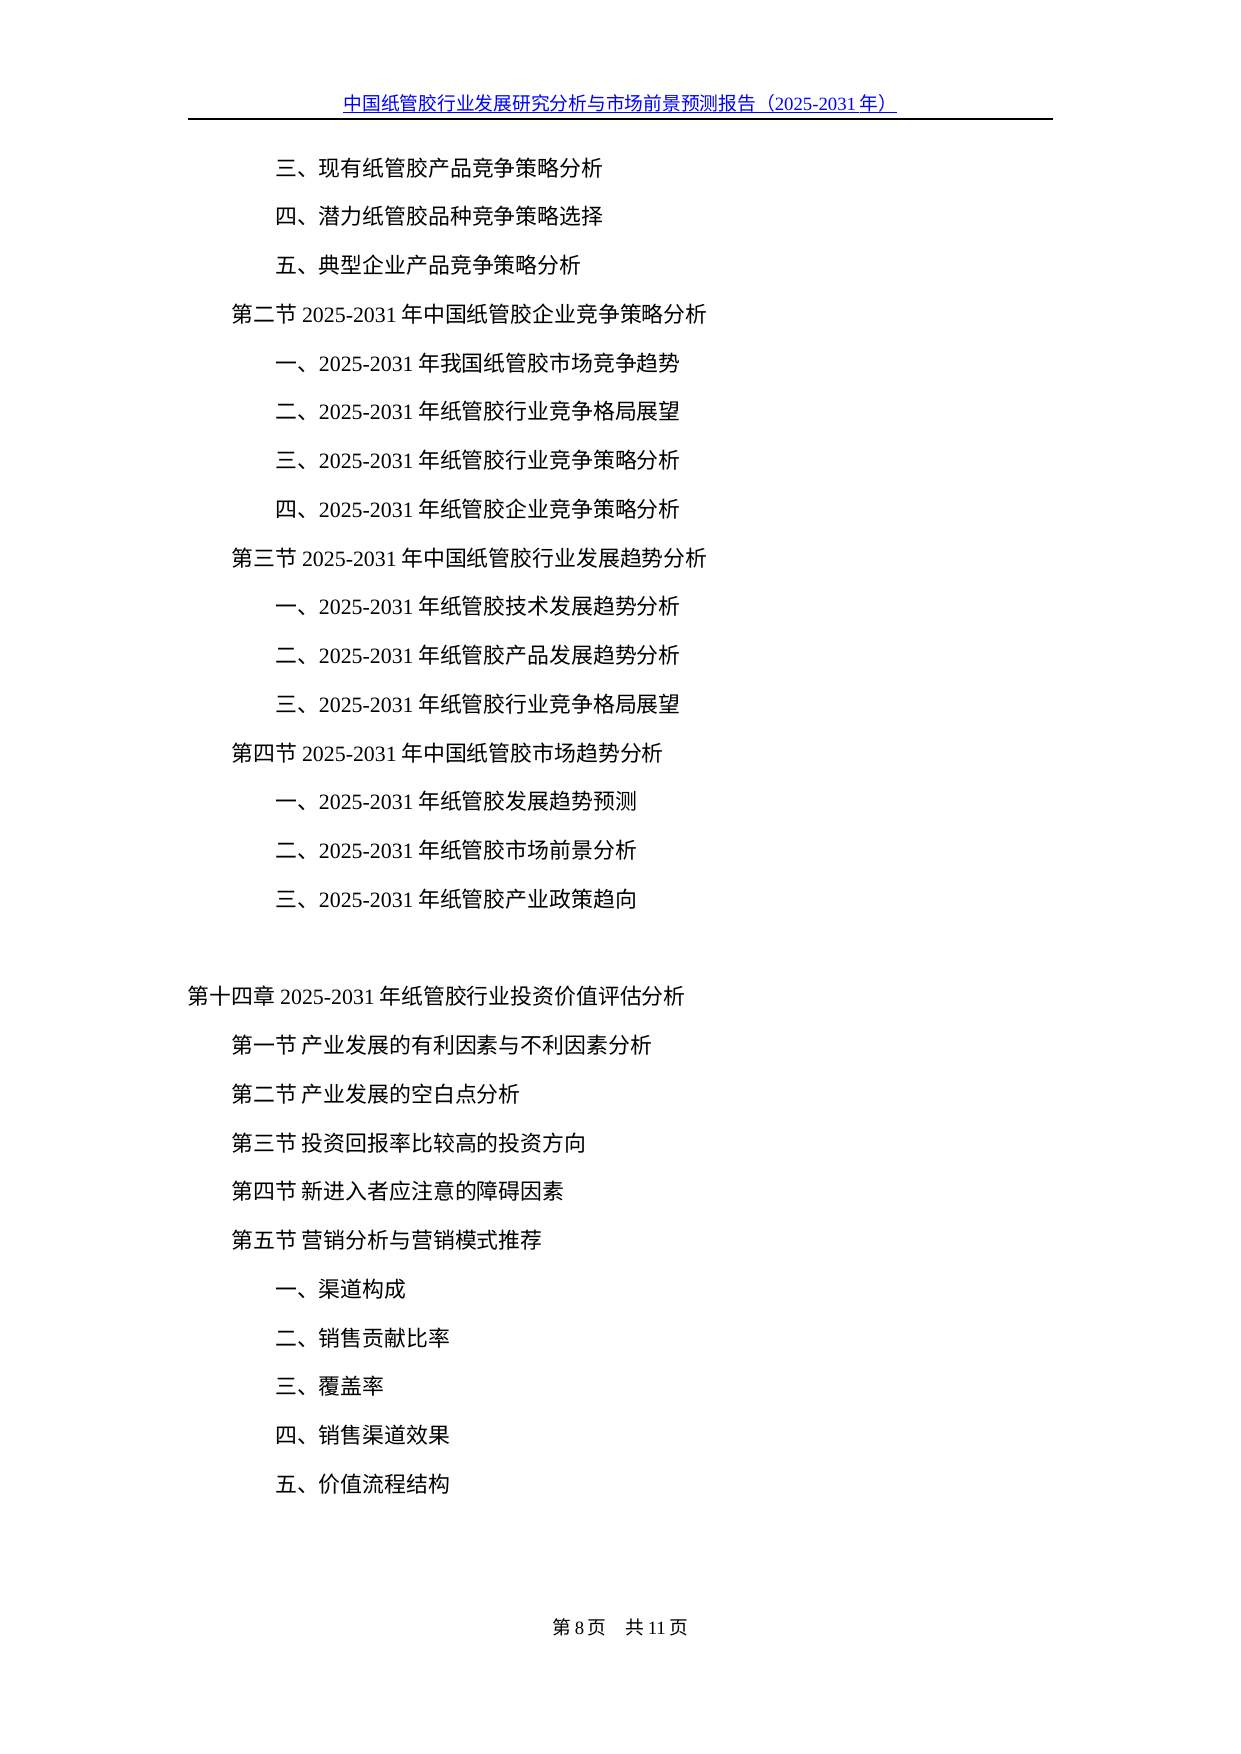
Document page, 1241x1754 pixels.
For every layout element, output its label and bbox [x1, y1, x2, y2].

text [187, 150, 1053, 1499]
